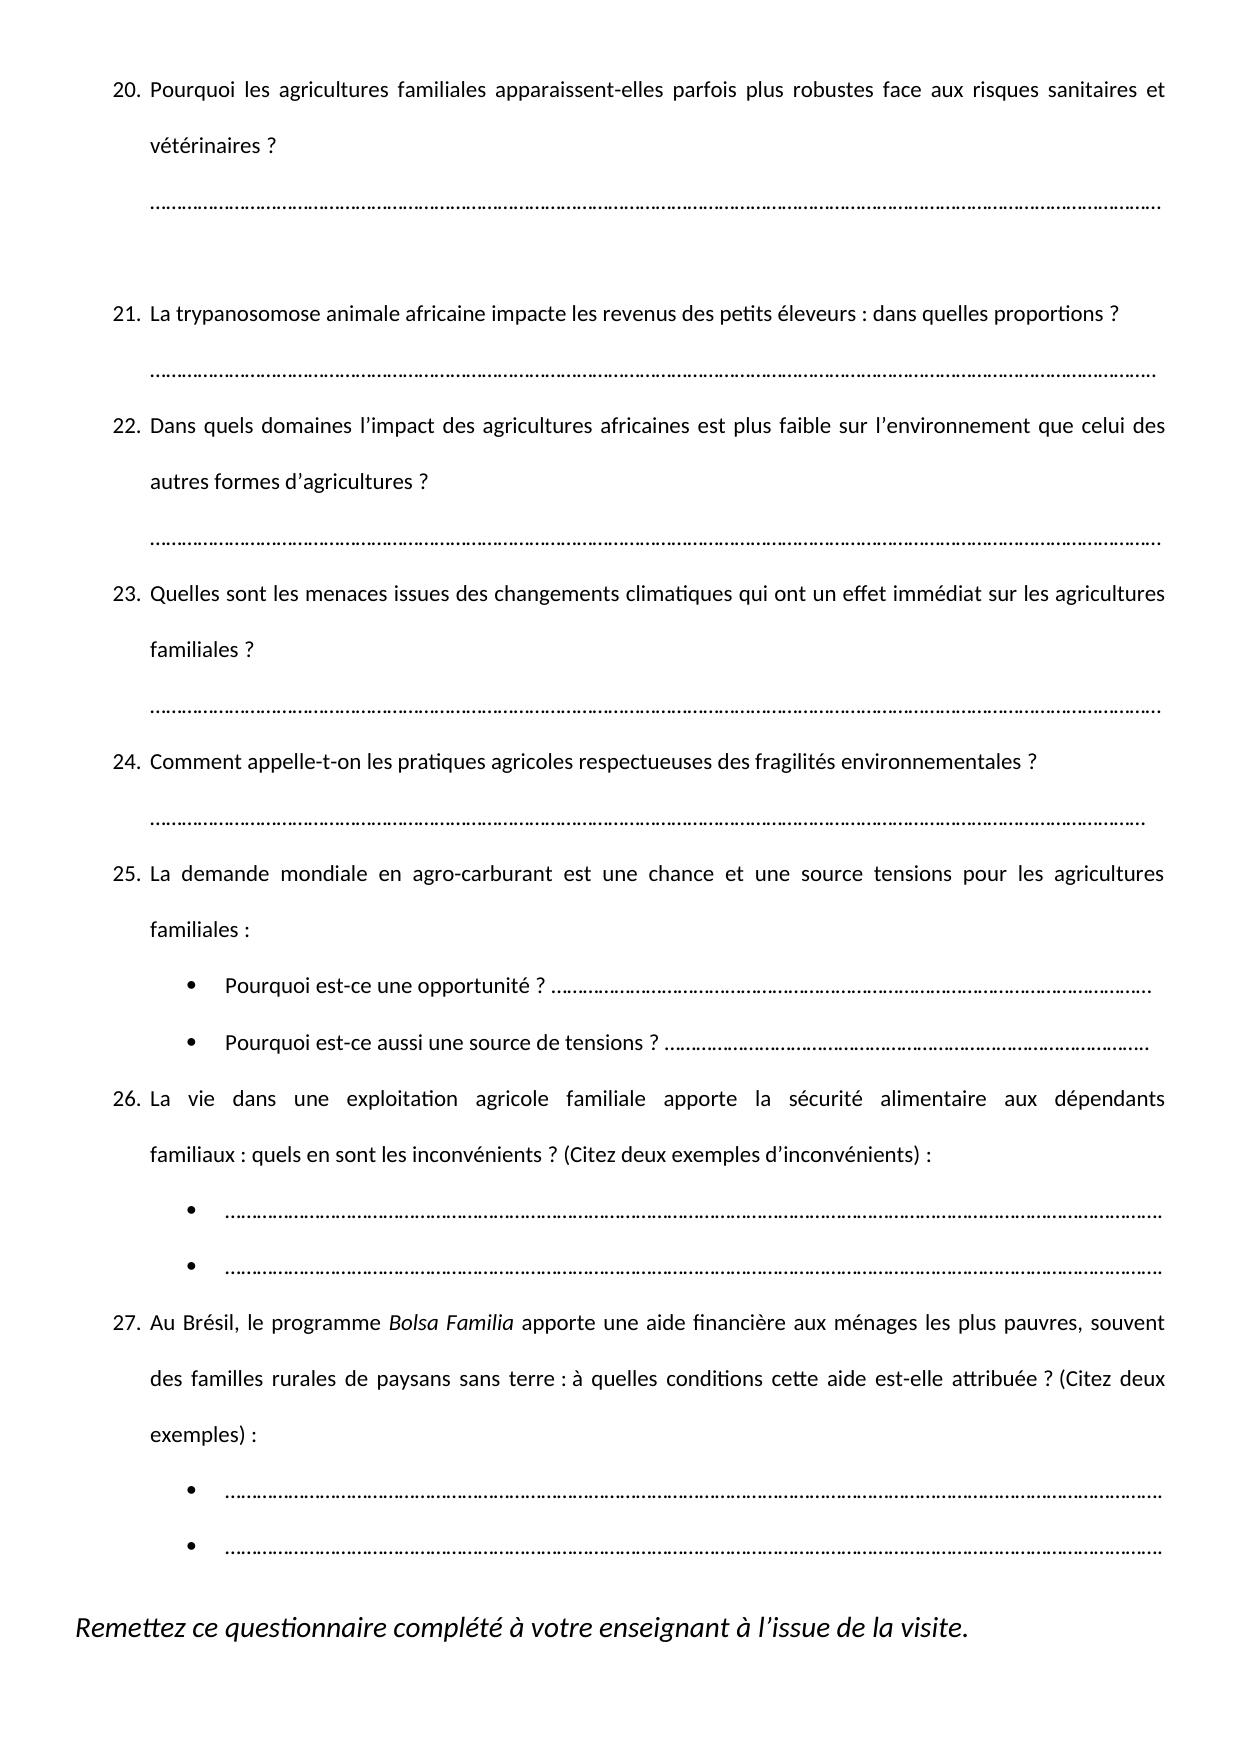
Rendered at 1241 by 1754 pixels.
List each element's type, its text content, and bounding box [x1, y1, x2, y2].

list Comment appelle-t-on les pratiques agricoles respectueuses des fragilités environnementales ? [112, 747, 1165, 776]
list La demande mondiale en agro-carburant est une chance et une source tensions pour les agricultures familiales : [112, 859, 1165, 944]
list La vie dans une exploitation agricole familiale apporte la sécurité alimentaire aux dépendants familiaux : quels en sont les inconvénients ? (Citez deux exemples d’inconvénients) : [112, 1084, 1165, 1168]
list La trypanosomose animale africaine impacte les revenus des petits éleveurs : dans quelles proportions ? [112, 299, 1165, 327]
list Au Brésil, le programme Bolsa Familia apporte une aide financière aux ménages les plus pauvres, souvent des familles rurales de paysans sans terre : à quelles conditions cette aide est-elle attribuée ? (Citez deux exemples) : [112, 1308, 1165, 1448]
list Pourquoi est-ce une opportunité ? …………………………………………………………………………………………………… [187, 972, 1165, 1000]
list ……………………………………………………………………………………………………………………………………………………………………… [150, 803, 1165, 832]
list Quelles sont les menaces issues des changements climatiques qui ont un effet immédiat sur les agricultures familiales ? [112, 579, 1165, 663]
list Pourquoi les agricultures familiales apparaissent-elles parfois plus robustes face aux risques sanitaires et vétérinaires ? [112, 75, 1165, 159]
list ……………………………………………………………………………………………………………………………………………………………. [187, 1476, 1165, 1504]
list ……………………………………………………………………………………………………………………………………………………………. [187, 1252, 1165, 1280]
list Dans quels domaines l’impact des agricultures africaines est plus faible sur l’environnement que celui des autres formes d’agricultures ? [112, 411, 1165, 495]
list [150, 187, 1165, 215]
list ………………………………………………………………………………………………………………………………………………………………………… [150, 523, 1165, 551]
list ……………………………………………………………………………………………………………………………………………………………. [187, 1196, 1165, 1224]
list Pourquoi est-ce aussi une source de tensions ? ……………………………………………………………………………….. [187, 1028, 1165, 1056]
text Remettez ce questionnaire complété à votre enseignant à l’issue de la visite. [75, 1609, 1165, 1644]
list ……………………………………………………………………………………………………………………………………………………………. [187, 1532, 1165, 1560]
list ……………………………………………………………………………………………………………………………………………………………………….. [150, 355, 1165, 383]
list ………………………………………………………………………………………………………………………………………………………………………… [150, 691, 1165, 719]
